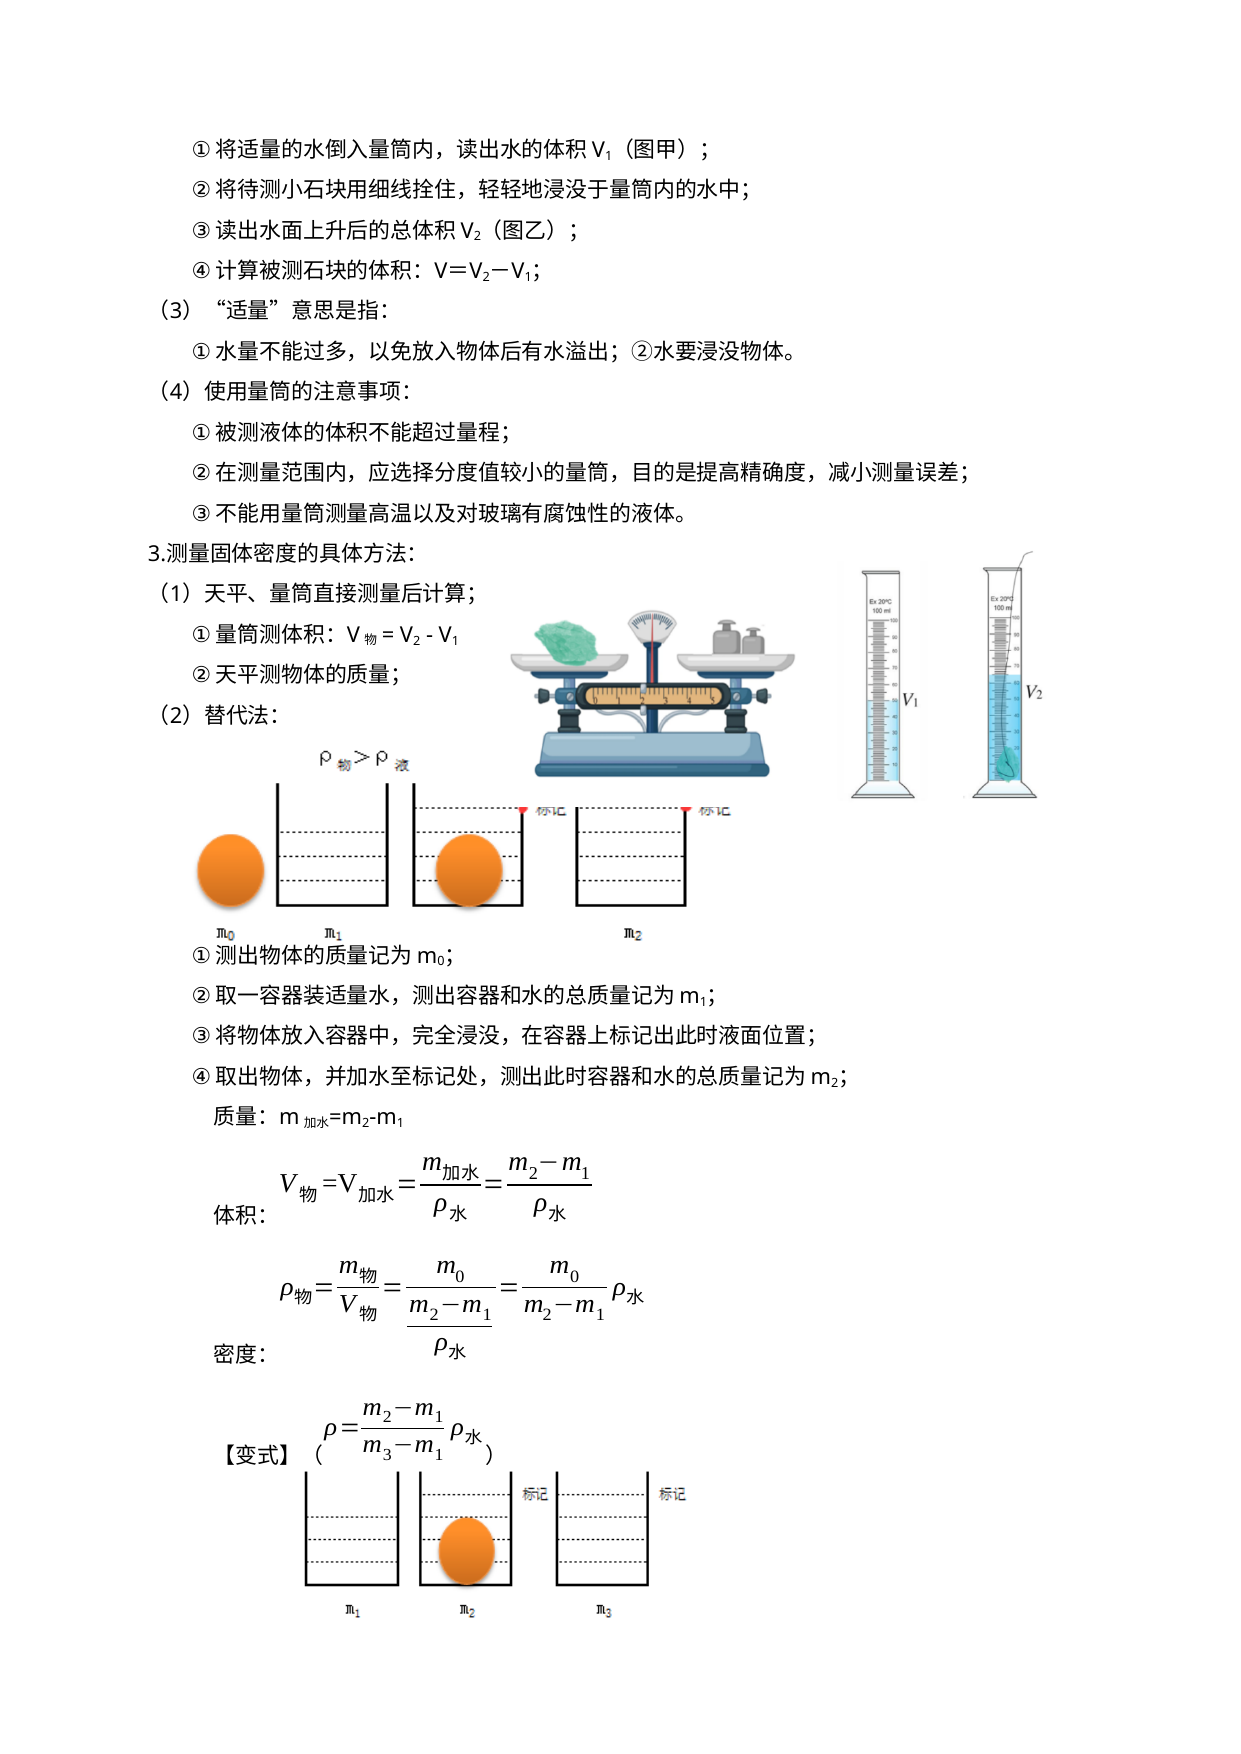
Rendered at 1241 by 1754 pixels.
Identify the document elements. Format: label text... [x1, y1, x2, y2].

text 密度： [148, 1245, 1093, 1375]
text ④计算被测石块的体积：V＝V2－V1； [148, 253, 1093, 285]
text ②在测量范围内，应选择分度值较小的量筒，目的是提高精确度，减小测量误差； [148, 455, 1093, 487]
text ②取一容器装适量水，测出容器和水的总质量记为m1； [148, 978, 1093, 1010]
text ③不能用量筒测量高温以及对玻璃有腐蚀性的液体。 [148, 495, 1093, 528]
text ①被测液体的体积不能超过量程； [148, 414, 1093, 447]
text ③将物体放入容器中，完全浸没，在容器上标记出此时液面位置； [148, 1018, 1093, 1051]
text （3）“适量”意思是指： [148, 293, 1093, 326]
picture [504, 568, 1061, 576]
text 体积： [148, 1139, 1093, 1237]
picture [504, 689, 1061, 697]
picture [504, 609, 1061, 617]
text （2）替代法： [148, 697, 1093, 730]
picture [296, 1480, 690, 1625]
text （1）天平、量筒直接测量后计算； [148, 576, 1093, 609]
text ①测出物体的质量记为m0； [148, 937, 1093, 970]
text ①量筒测体积：V物 = V2 - V1 [148, 617, 1093, 649]
text 【变式】（） [148, 1383, 1093, 1480]
text ②将待测小石块用细线拴住，轻轻地浸没于量筒内的水中； [148, 172, 1093, 204]
text ④取出物体，并加水至标记处，测出此时容器和水的总质量记为m2； [148, 1058, 1093, 1091]
text 3.测量固体密度的具体方法： [148, 536, 1093, 568]
picture [504, 649, 1061, 657]
text （4）使用量筒的注意事项： [148, 374, 1093, 407]
text ①水量不能过多，以免放入物体后有水溢出；②水要浸没物体。 [148, 334, 1093, 366]
picture [180, 730, 1061, 937]
text ①将适量的水倒入量筒内，读出水的体积V1（图甲）； [148, 132, 1093, 164]
text ③读出水面上升后的总体积V2（图乙）； [148, 212, 1093, 245]
text ②天平测物体的质量； [148, 657, 1093, 689]
text 质量：m加水=m2-m1 [148, 1099, 1093, 1131]
